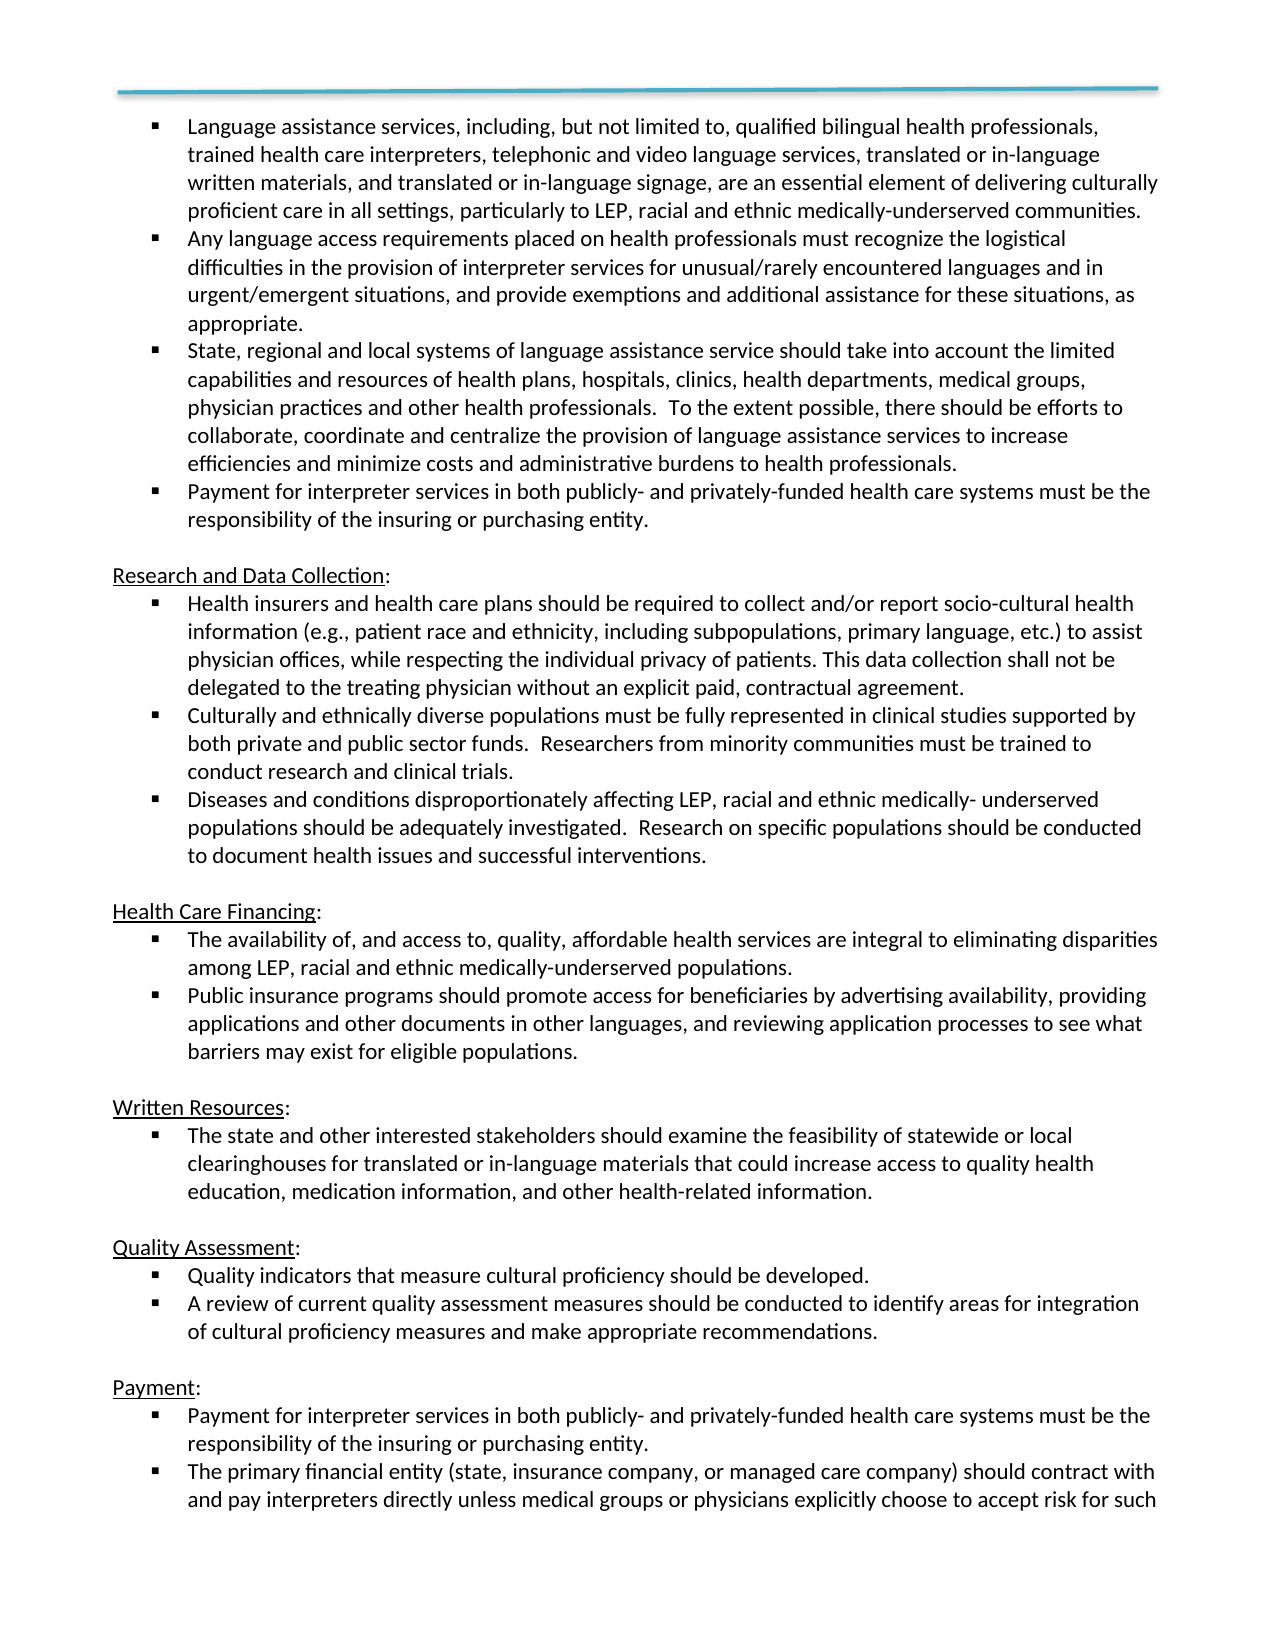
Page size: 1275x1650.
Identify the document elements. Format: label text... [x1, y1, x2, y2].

list The state and other interested stakeholders should examine the feasibility of statewide or local clearinghouses for translated or in-language materials that could increase access to quality health education, medication information, and other health-related information. [150, 1121, 1162, 1205]
text Health Care Financing: [112, 897, 1162, 925]
list Quality indicators that measure cultural proficiency should be developed. [150, 1261, 1162, 1289]
list Public insurance programs should promote access for beneficiaries by advertising availability, providing applications and other documents in other languages, and reviewing application processes to see what barriers may exist for eligible populations. [150, 981, 1162, 1065]
text Quality Assessment: [112, 1233, 1162, 1261]
text Payment: [112, 1373, 1162, 1401]
list Health insurers and health care plans should be required to collect and/or report socio-cultural health information (e.g., patient race and ethnicity, including subpopulations, primary language, etc.) to assist physician offices, while respecting the individual privacy of patients. This data collection shall not be delegated to the treating physician without an explicit paid, contractual agreement. [150, 589, 1162, 701]
list Culturally and ethnically diverse populations must be fully represented in clinical studies supported by both private and public sector funds. Researchers from minority communities must be trained to conduct research and clinical trials. [150, 701, 1162, 785]
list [150, 1457, 1162, 1513]
list A review of current quality assessment measures should be conducted to identify areas for integration of cultural proficiency measures and make appropriate recommendations. [150, 1289, 1162, 1345]
text Research and Data Collection: [112, 561, 1162, 589]
list Payment for interpreter services in both publicly- and privately-funded health care systems must be the responsibility of the insuring or purchasing entity. [150, 1401, 1162, 1457]
list Payment for interpreter services in both publicly- and privately-funded health care systems must be the responsibility of the insuring or purchasing entity. [150, 477, 1162, 533]
list Any language access requirements placed on health professionals must recognize the logistical difficulties in the provision of interpreter services for unusual/rarely encountered languages and in urgent/emergent situations, and provide exemptions and additional assistance for these situations, as appropriate. [150, 224, 1162, 337]
list State, regional and local systems of language assistance service should take into account the limited capabilities and resources of health plans, hospitals, clinics, health departments, medical groups, physician practices and other health professionals. To the extent possible, there should be efforts to collaborate, coordinate and centralize the provision of language assistance services to increase efficiencies and minimize costs and administrative burdens to health professionals. [150, 337, 1162, 477]
list Language assistance services, including, but not limited to, qualified bilingual health professionals, trained health care interpreters, telephonic and video language services, translated or in-language written materials, and translated or in-language signage, are an essential element of delivering culturally proficient care in all settings, particularly to LEP, racial and ethnic medically-underserved communities. [150, 112, 1162, 224]
list The availability of, and access to, quality, affordable health services are integral to eliminating disparities among LEP, racial and ethnic medically-underserved populations. [150, 925, 1162, 981]
text Written Resources: [112, 1093, 1162, 1121]
list Diseases and conditions disproportionately affecting LEP, racial and ethnic medically- underserved populations should be adequately investigated. Research on specific populations should be conducted to document health issues and successful interventions. [150, 785, 1162, 869]
